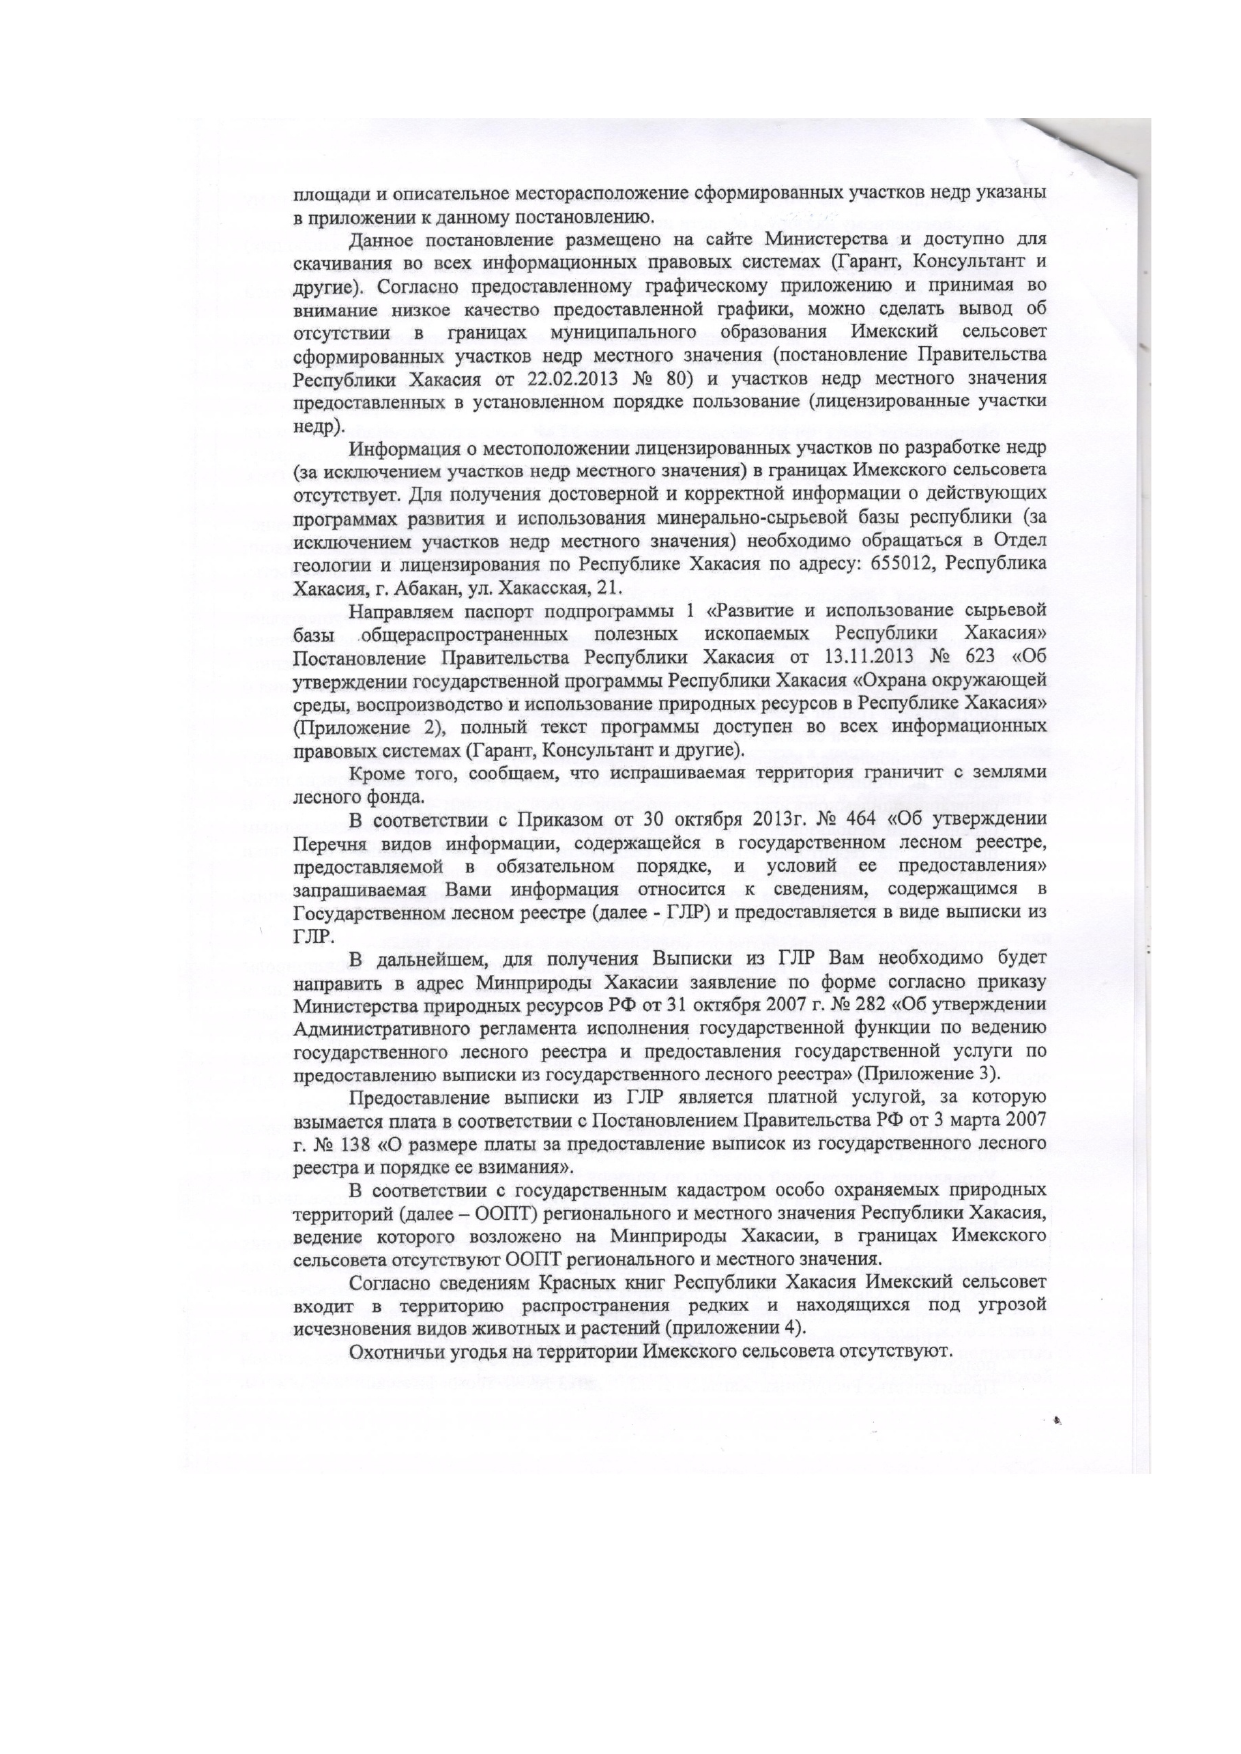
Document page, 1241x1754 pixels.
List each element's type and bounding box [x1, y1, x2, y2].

picture [177, 118, 1152, 1487]
